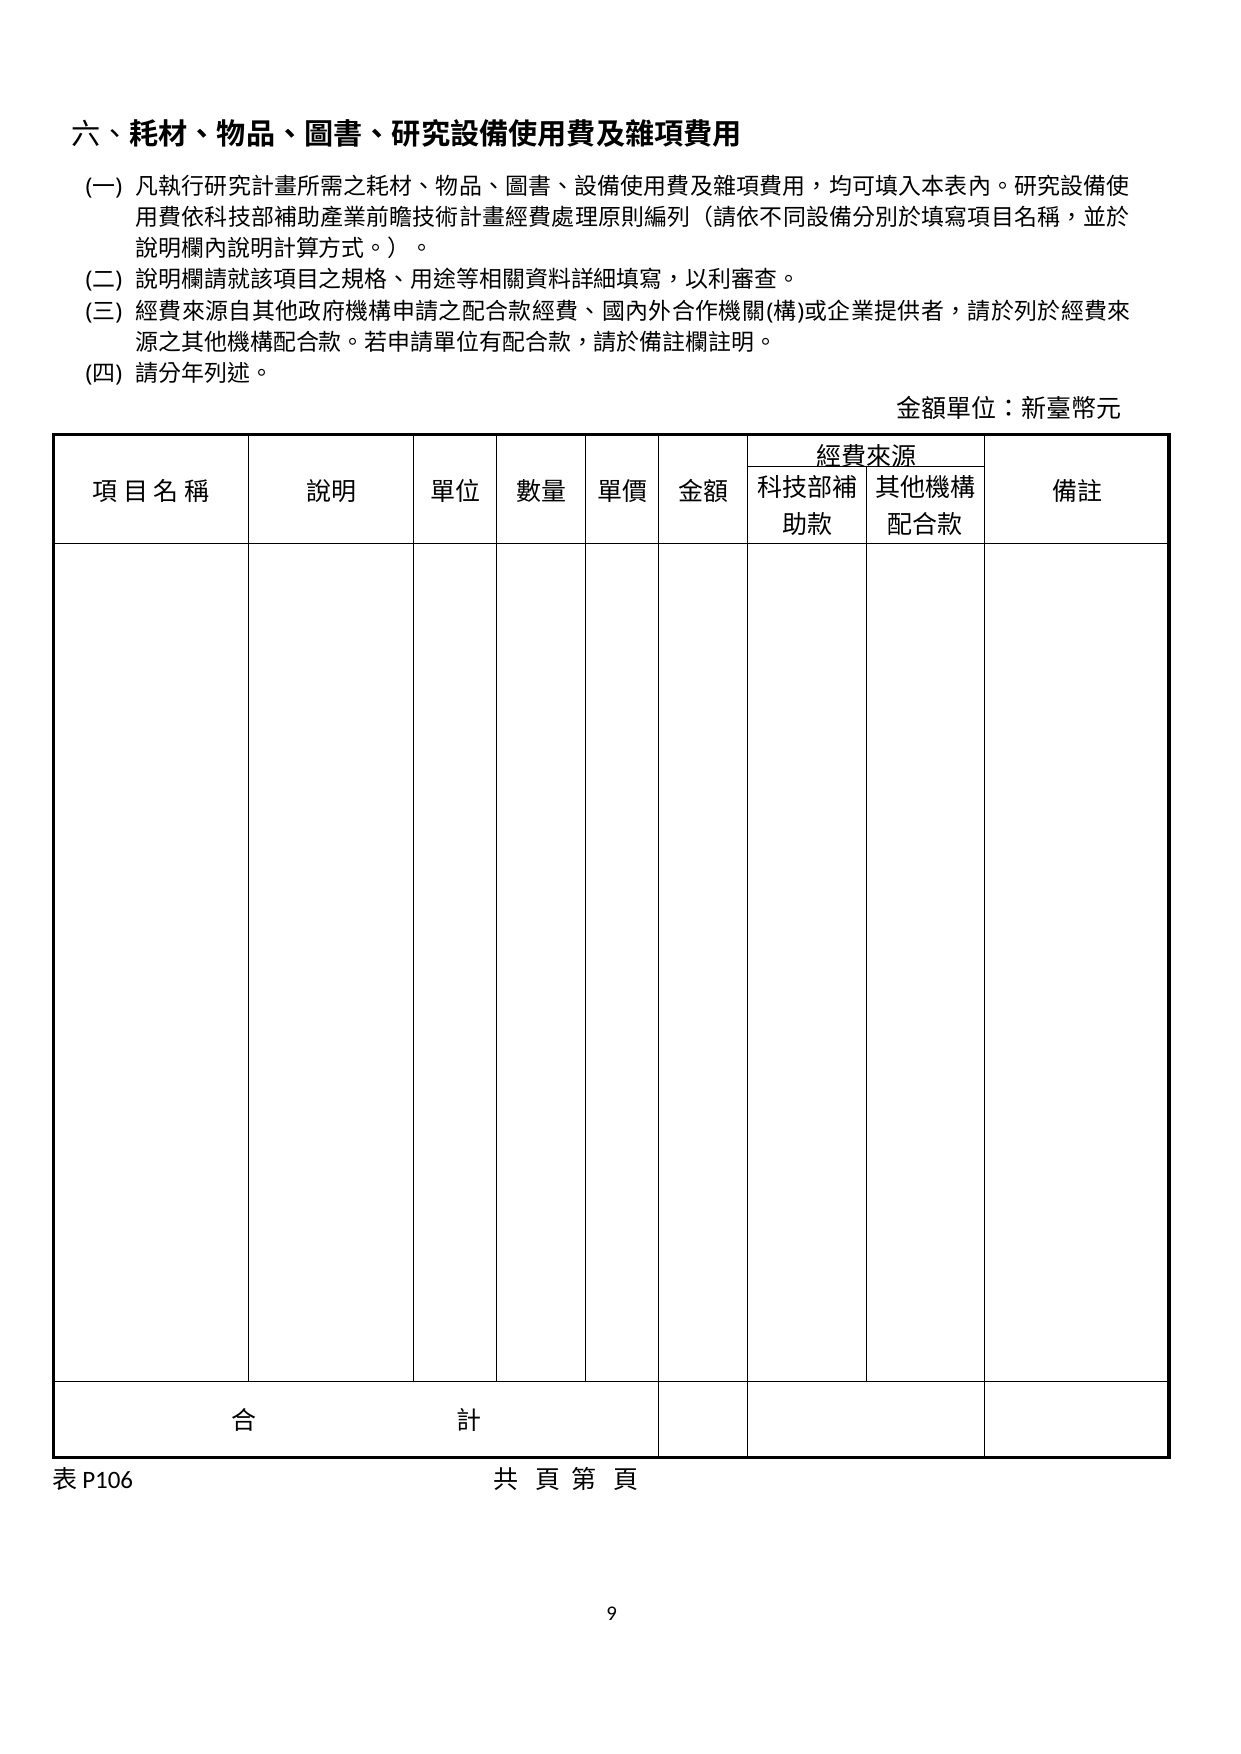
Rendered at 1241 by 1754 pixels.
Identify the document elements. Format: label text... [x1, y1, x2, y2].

text 金額單位：新臺幣元 [71, 388, 1121, 425]
table_header 說明 [249, 436, 413, 543]
table_cell 合 計 [55, 1382, 658, 1456]
table_cell [985, 1382, 1167, 1456]
table_header 金額 [659, 436, 747, 543]
list 經費來源自其他政府機構申請之配合款經費、國內外合作機關(構)或企業提供者，請於列於經費來源之其他機構配合款。若申請單位有配合款，請於備註欄註明。 [85, 294, 1131, 357]
table_cell [414, 544, 496, 1381]
text 表P106 共 頁 第 頁 [52, 1459, 1168, 1496]
table_cell [497, 544, 585, 1381]
table_cell [659, 544, 747, 1381]
table_cell [249, 544, 413, 1381]
table_header 項 目 名 稱 [55, 436, 248, 543]
table_cell [867, 544, 984, 1381]
table_cell [55, 544, 248, 1381]
table_header 經費來源 [748, 436, 984, 466]
list 說明欄請就該項目之規格、用途等相關資料詳細填寫，以利審查。 [85, 263, 1131, 294]
text 六、耗材、物品、圖書、研究設備使用費及雜項費用 [71, 94, 1152, 169]
table_cell [659, 1382, 747, 1456]
list 請分年列述。 [85, 357, 1131, 388]
table_header 單價 [586, 436, 658, 543]
table_cell 其他機構配合款 [867, 467, 984, 543]
table_header 備註 [985, 436, 1167, 543]
table_cell [748, 544, 866, 1381]
table_cell 科技部補助款 [748, 467, 866, 543]
table_cell [748, 1382, 984, 1456]
list 凡執行研究計畫所需之耗材、物品、圖書、設備使用費及雜項費用，均可填入本表內。研究設備使用費依科技部補助產業前瞻技術計畫經費處理原則編列（請依不同設備分別於填寫項目名稱，並於說明欄內說明計算方式。）。 [85, 169, 1131, 263]
table_header 數量 [497, 436, 585, 543]
table_cell [586, 544, 658, 1381]
table_header 單位 [414, 436, 496, 543]
table_cell [985, 544, 1167, 1381]
